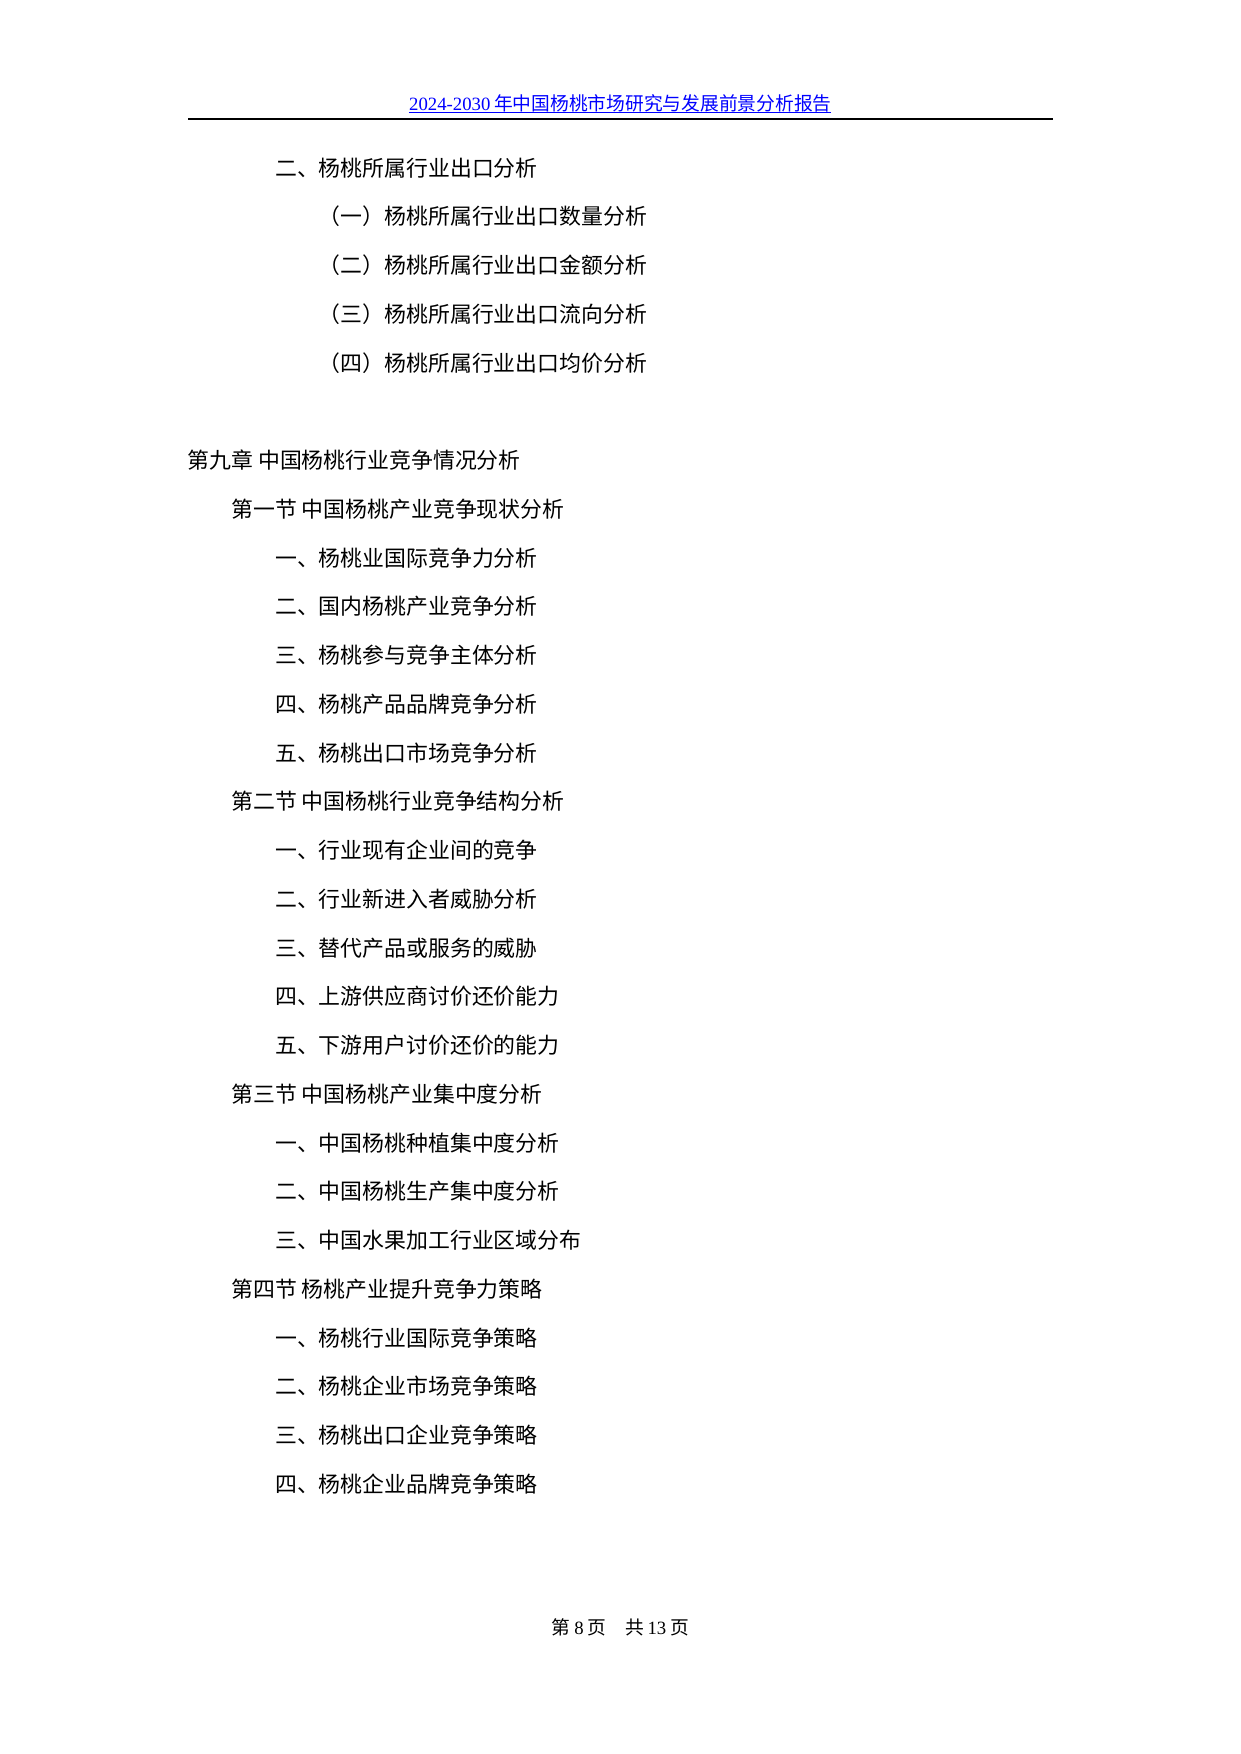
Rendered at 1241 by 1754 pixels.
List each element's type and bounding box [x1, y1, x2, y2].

text [187, 150, 1053, 1499]
